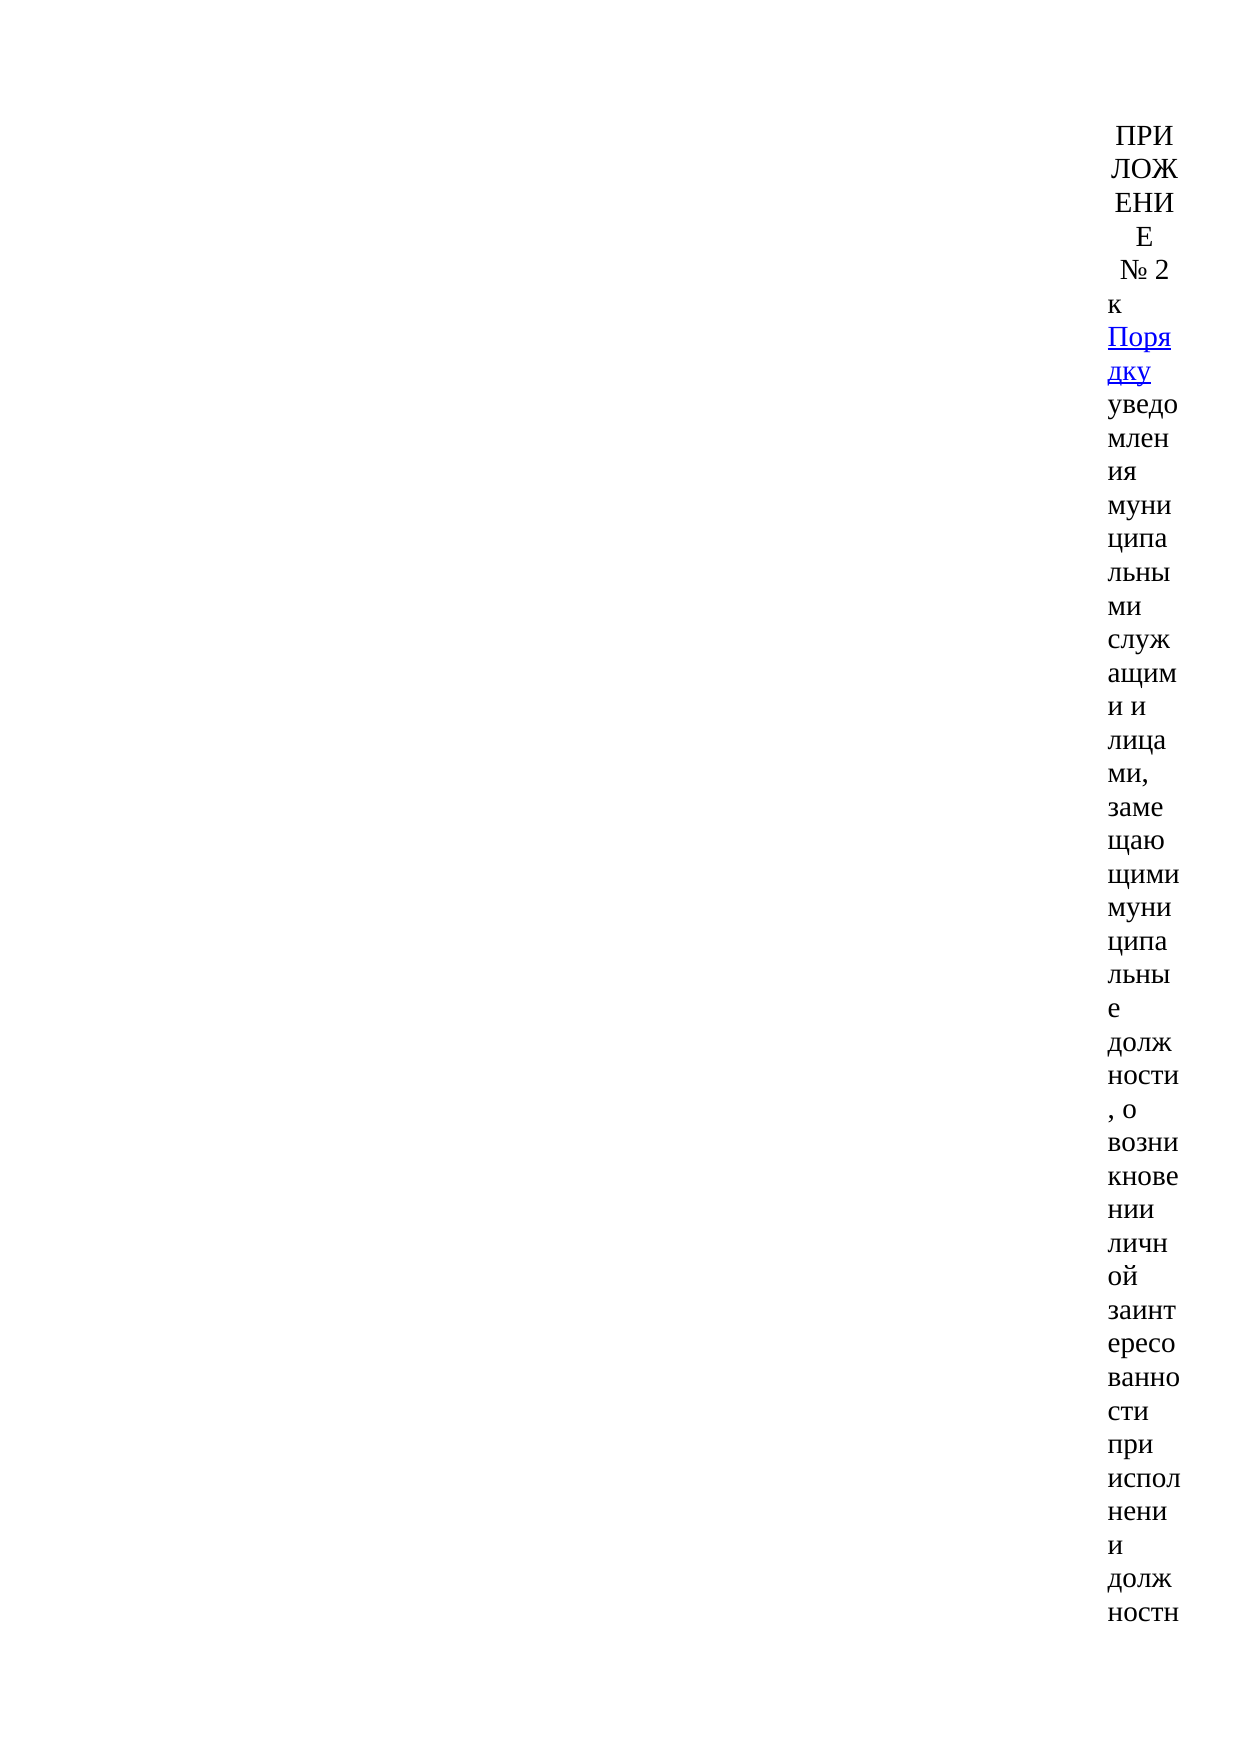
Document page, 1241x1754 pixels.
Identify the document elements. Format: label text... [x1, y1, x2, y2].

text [1107, 286, 1181, 1627]
text ПРИЛОЖЕНИЕ № 2 [1107, 118, 1181, 286]
